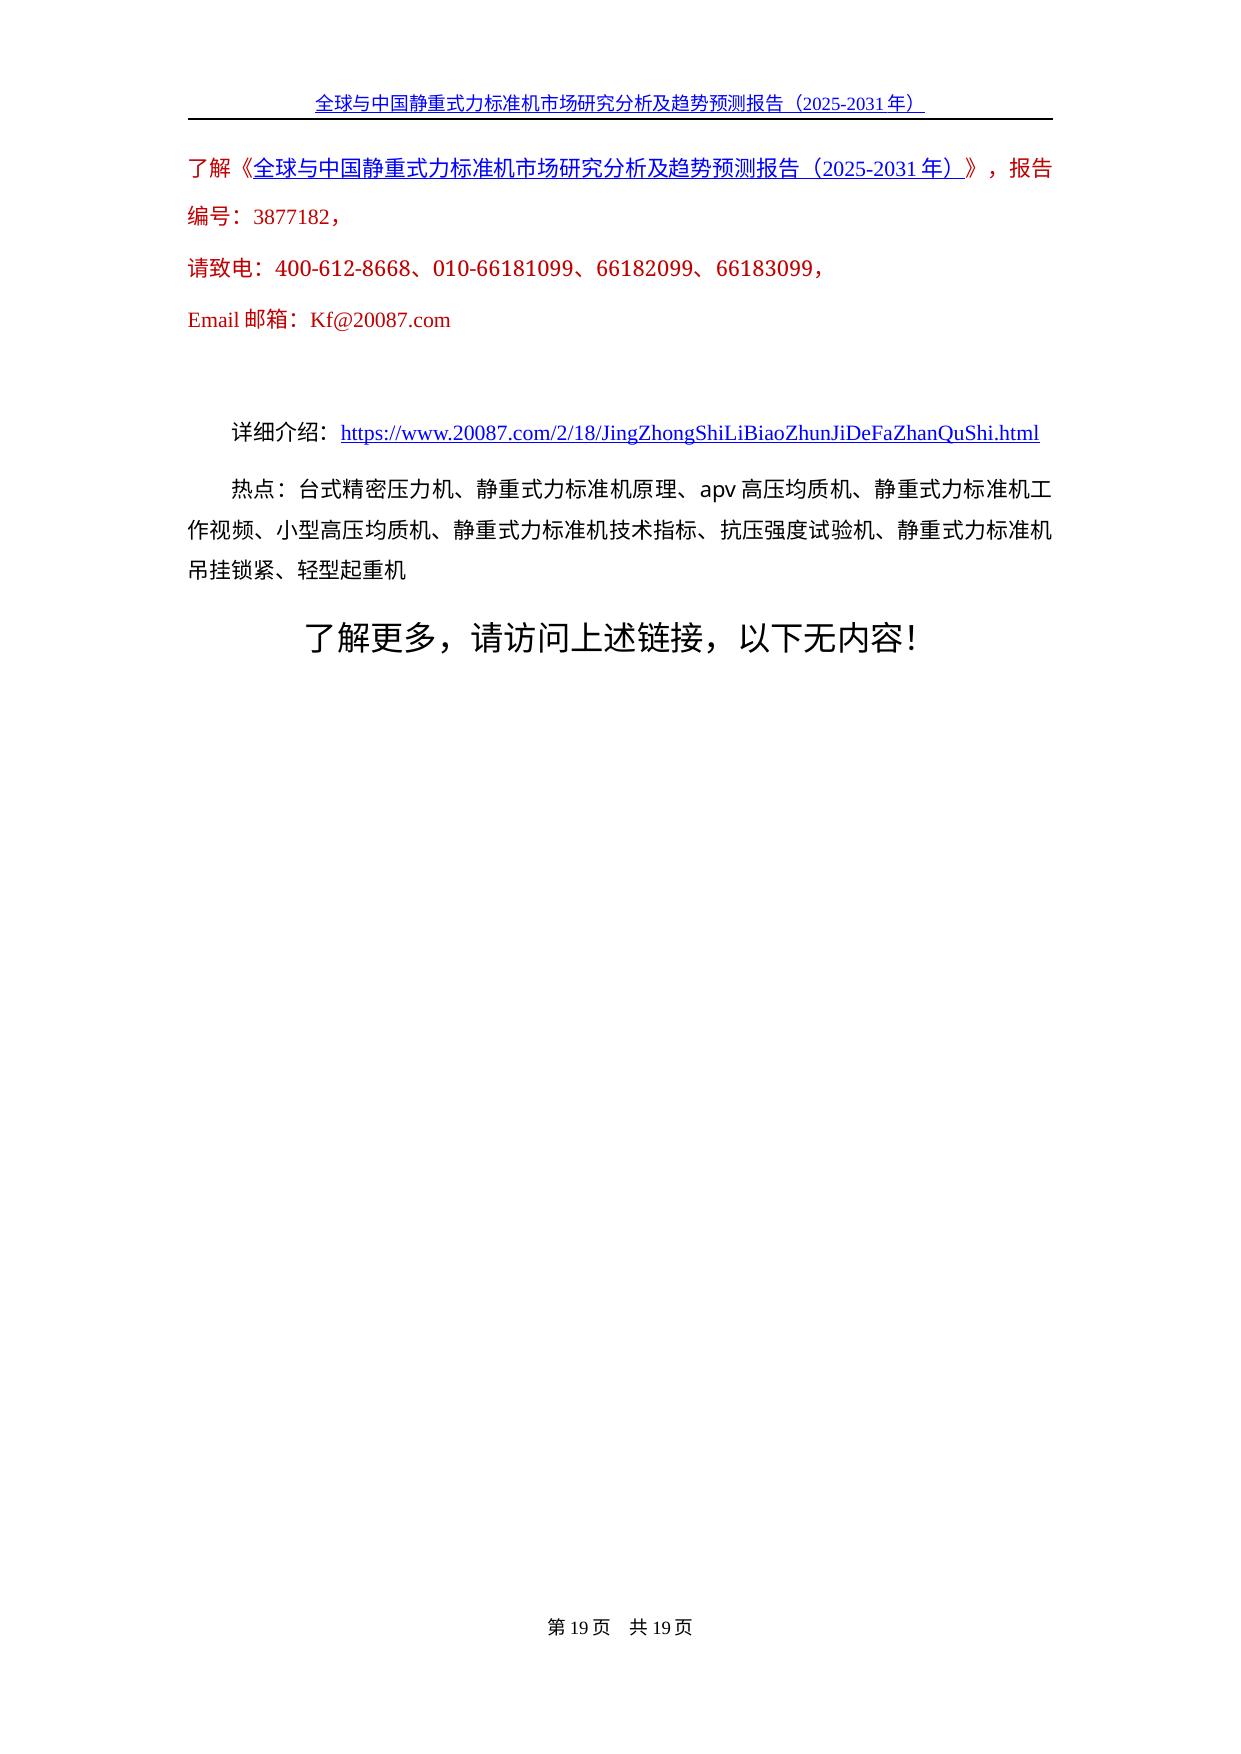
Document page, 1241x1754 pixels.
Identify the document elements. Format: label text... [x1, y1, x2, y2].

text 热点：台式精密压力机、静重式力标准机原理、apv高压均质机、静重式力标准机工作视频、小型高压均质机、静重式力标准机技术指标、抗压强度试验机、静重式力标准机吊挂锁紧、轻型起重机 [187, 472, 1053, 585]
text 了解《全球与中国静重式力标准机市场研究分析及趋势预测报告（2025-2031年）》，报告编号：3877182， [187, 150, 1053, 231]
title 了解更多，请访问上述链接，以下无内容！ [187, 603, 1053, 668]
text 详细介绍：https://www.20087.com/2/18/JingZhongShiLiBiaoZhunJiDeFaZhanQuShi.html [187, 415, 1053, 447]
text 请致电：400-612-8668、010-66181099、66182099、66183099， [187, 251, 1053, 283]
text Email邮箱：Kf@20087.com [187, 302, 1053, 334]
